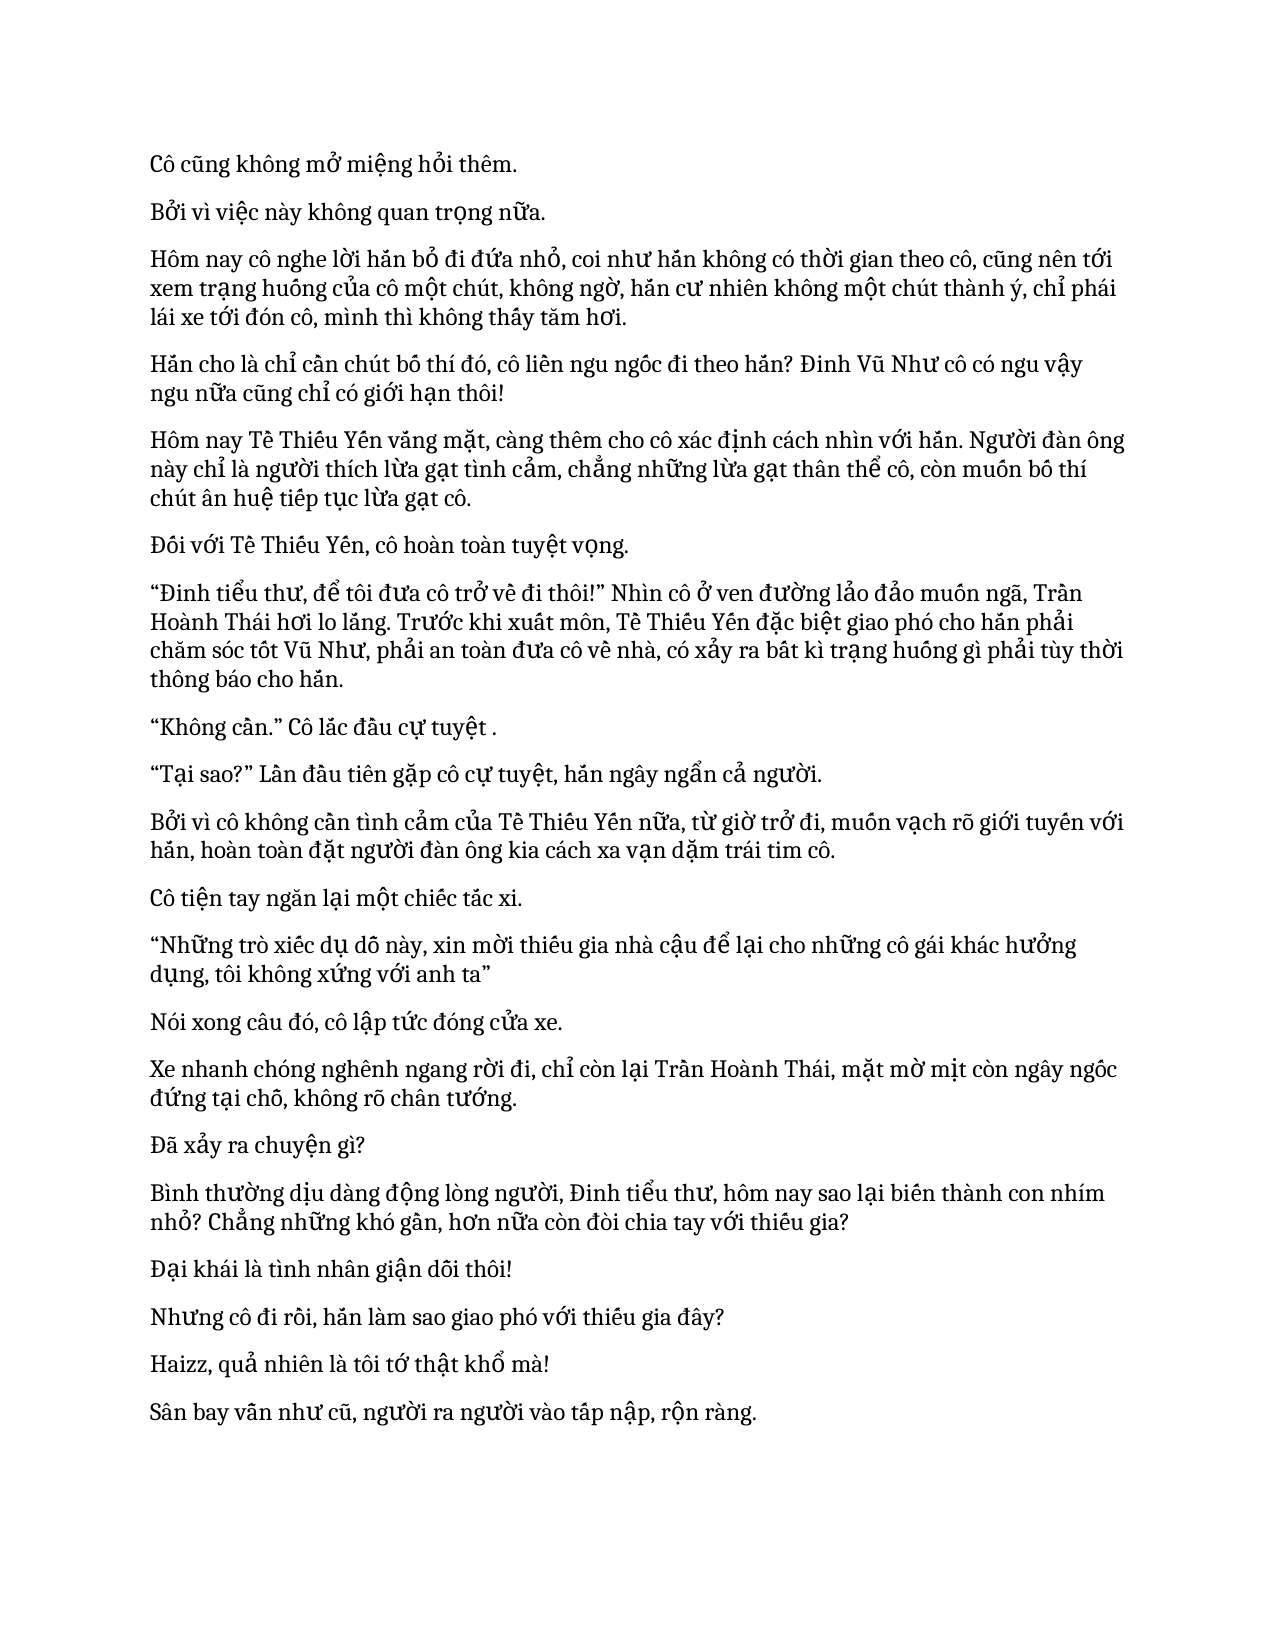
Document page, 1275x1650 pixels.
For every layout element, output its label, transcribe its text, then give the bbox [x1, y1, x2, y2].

text “Đinh tiểu thư, để tôi đưa cô trở về đi thôi!” Nhìn cô ở ven đường lảo đảo muốn ngã, Trần Hoành Thái hơi lo lắng. Trước khi xuất môn, Tề Thiếu Yến đặc biệt giao phó cho hắn phải chăm sóc tốt Vũ Như, phải an toàn đưa cô về nhà, có xảy ra bất kì trạng huống gì phải tùy thời thông báo cho hắn. [150, 579, 1125, 694]
text “Không cần.” Cô lắc đầu cự tuyệt . [150, 712, 1125, 741]
text Bình thường dịu dàng động lòng người, Đinh tiểu thư, hôm nay sao lại biến thành con nhím nhỏ? Chẳng những khó gần, hơn nữa còn đòi chia tay với thiếu gia? [150, 1179, 1125, 1236]
text Cô cũng không mở miệng hỏi thêm. [150, 150, 1125, 179]
text Hôm nay Tề Thiếu Yến vắng mặt, càng thêm cho cô xác định cách nhìn với hắn. Người đàn ông này chỉ là người thích lừa gạt tình cảm, chẳng những lừa gạt thân thể cô, còn muốn bố thí chút ân huệ tiếp tục lừa gạt cô. [150, 426, 1125, 512]
text Xe nhanh chóng nghênh ngang rời đi, chỉ còn lại Trần Hoành Thái, mặt mờ mịt còn ngây ngốc đứng tại chỗ, không rõ chân tướng. [150, 1055, 1125, 1112]
text Sân bay vẫn như cũ, người ra người vào tấp nập, rộn ràng. [150, 1397, 1125, 1426]
text Hôm nay cô nghe lời hắn bỏ đi đứa nhỏ, coi như hắn không có thời gian theo cô, cũng nên tới xem trạng huống của cô một chút, không ngờ, hắn cư nhiên không một chút thành ý, chỉ phái lái xe tới đón cô, mình thì không thấy tăm hơi. [150, 245, 1125, 331]
text Đã xảy ra chuyện gì? [150, 1131, 1125, 1160]
text Cô tiện tay ngăn lại một chiếc tắc xi. [150, 884, 1125, 912]
text “Tại sao?” Lần đầu tiên gặp cô cự tuyệt, hắn ngây ngẩn cả người. [150, 760, 1125, 789]
text Haizz, quả nhiên là tôi tớ thật khổ mà! [150, 1350, 1125, 1379]
text Hắn cho là chỉ cần chút bố thí đó, cô liền ngu ngốc đi theo hắn? Đinh Vũ Như cô có ngu vậy ngu nữa cũng chỉ có giới hạn thôi! [150, 350, 1125, 407]
text Bởi vì cô không cần tình cảm của Tề Thiếu Yến nữa, từ giờ trở đi, muốn vạch rõ giới tuyến với hắn, hoàn toàn đặt người đàn ông kia cách xa vạn dặm trái tim cô. [150, 807, 1125, 865]
text Nói xong câu đó, cô lập tức đóng cửa xe. [150, 1007, 1125, 1036]
text Bởi vì việc này không quan trọng nữa. [150, 197, 1125, 226]
text Đối với Tề Thiếu Yến, cô hoàn toàn tuyệt vọng. [150, 531, 1125, 560]
text Đại khái là tình nhân giận dỗi thôi! [150, 1255, 1125, 1284]
text Nhưng cô đi rồi, hắn làm sao giao phó với thiếu gia đây? [150, 1302, 1125, 1331]
text “Những trò xiếc dụ dỗ này, xin mời thiếu gia nhà cậu để lại cho những cô gái khác hưởng dụng, tôi không xứng với anh ta” [150, 931, 1125, 989]
